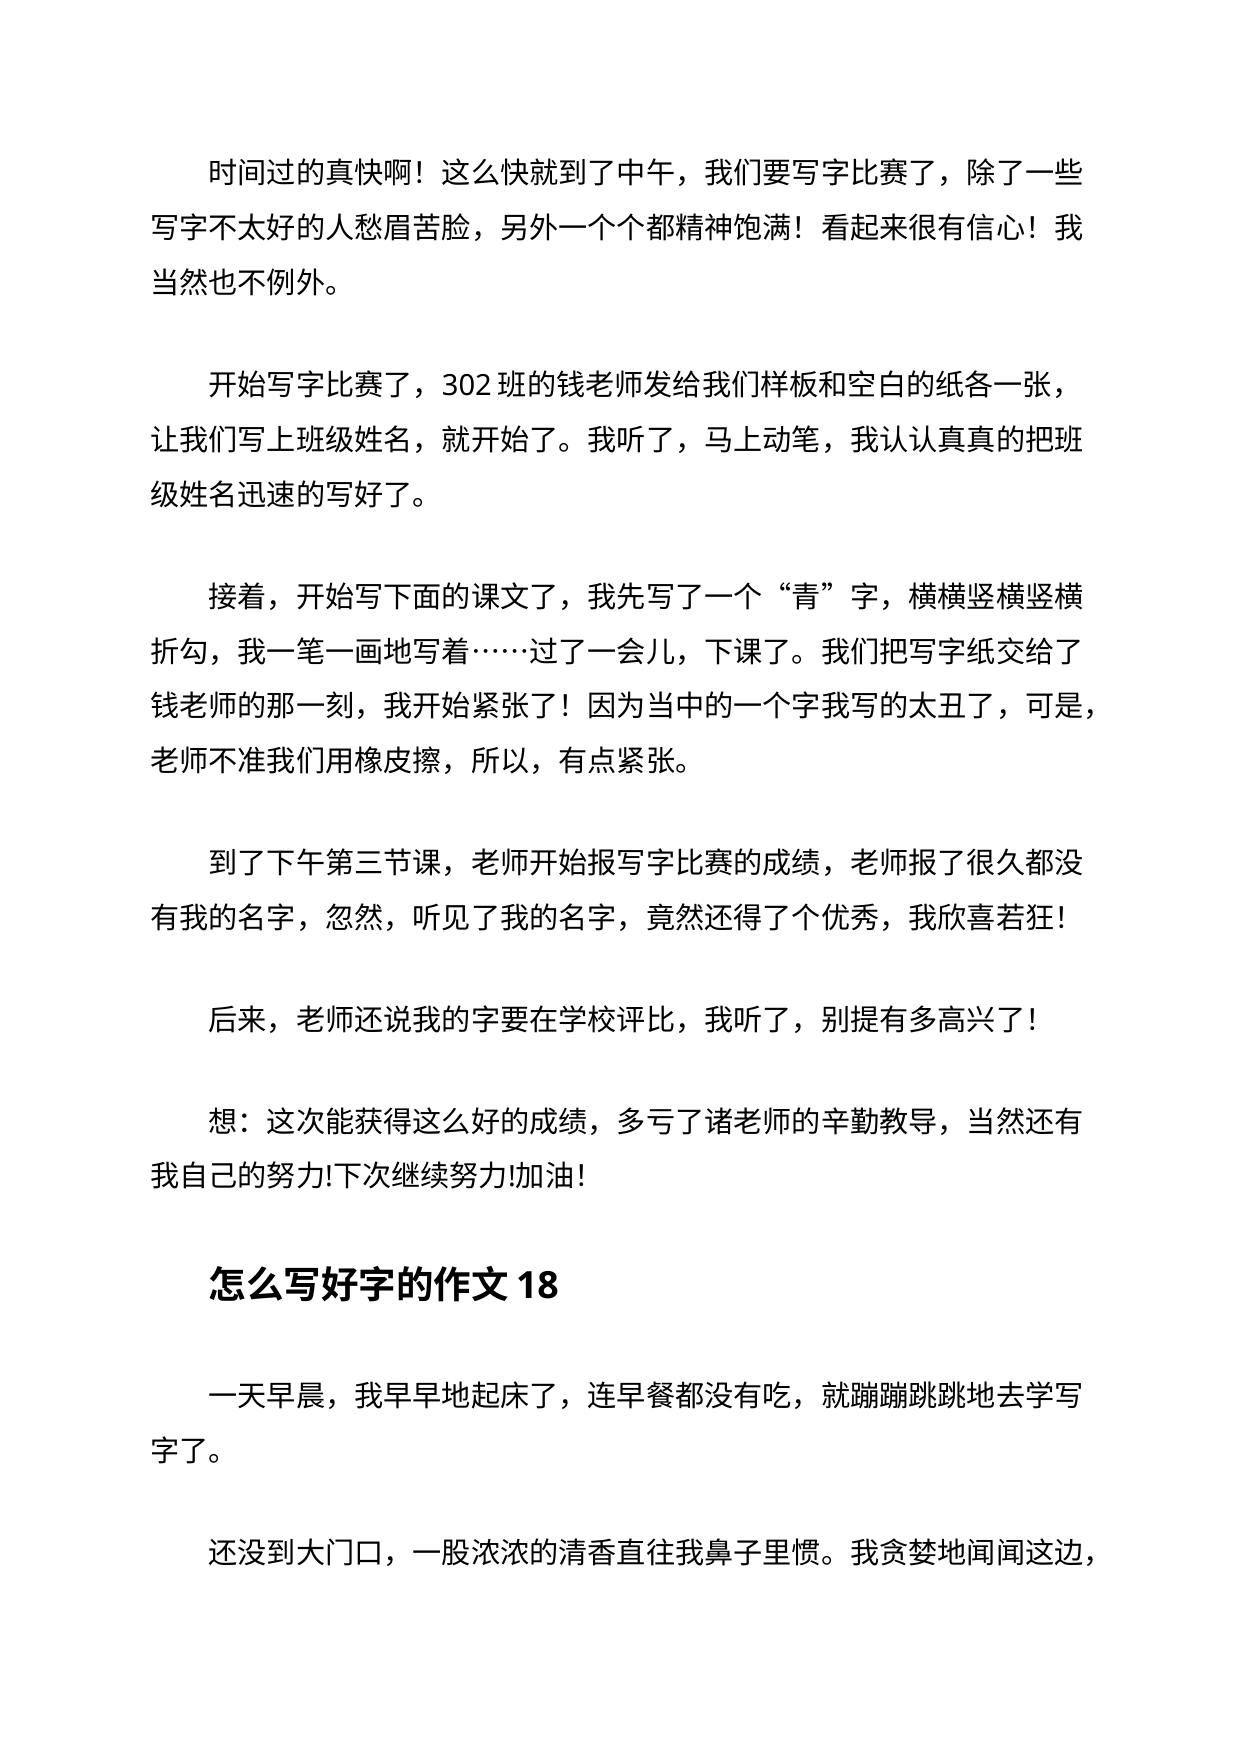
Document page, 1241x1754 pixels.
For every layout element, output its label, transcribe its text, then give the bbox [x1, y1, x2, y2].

text 接着，开始写下面的课文了，我先写了一个“青”字，横横竖横竖横折勾，我一笔一画地写着……过了一会儿，下课了。我们把写字纸交给了钱老师的那一刻，我开始紧张了！因为当中的一个字我写的太丑了，可是，老师不准我们用橡皮擦，所以，有点紧张。 [150, 573, 1090, 780]
text 后来，老师还说我的字要在学校评比，我听了，别提有多高兴了！ [150, 996, 1090, 1039]
text 怎么写好字的作文18 [150, 1255, 1090, 1309]
text 开始写字比赛了，302班的钱老师发给我们样板和空白的纸各一张，让我们写上班级姓名，就开始了。我听了，马上动笔，我认认真真的把班级姓名迅速的写好了。 [150, 362, 1090, 514]
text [150, 1529, 1090, 1572]
text 时间过的真快啊！这么快就到了中午，我们要写字比赛了，除了一些写字不太好的人愁眉苦脸，另外一个个都精神饱满！看起来很有信心！我当然也不例外。 [150, 150, 1090, 302]
text 想：这次能获得这么好的成绩，多亏了诸老师的辛勤教导，当然还有我自己的努力!下次继续努力!加油！ [150, 1098, 1090, 1195]
text 到了下午第三节课，老师开始报写字比赛的成绩，老师报了很久都没有我的名字，忽然，听见了我的名字，竟然还得了个优秀，我欣喜若狂！ [150, 840, 1090, 937]
text 一天早晨，我早早地起床了，连早餐都没有吃，就蹦蹦跳跳地去学写字了。 [150, 1373, 1090, 1470]
